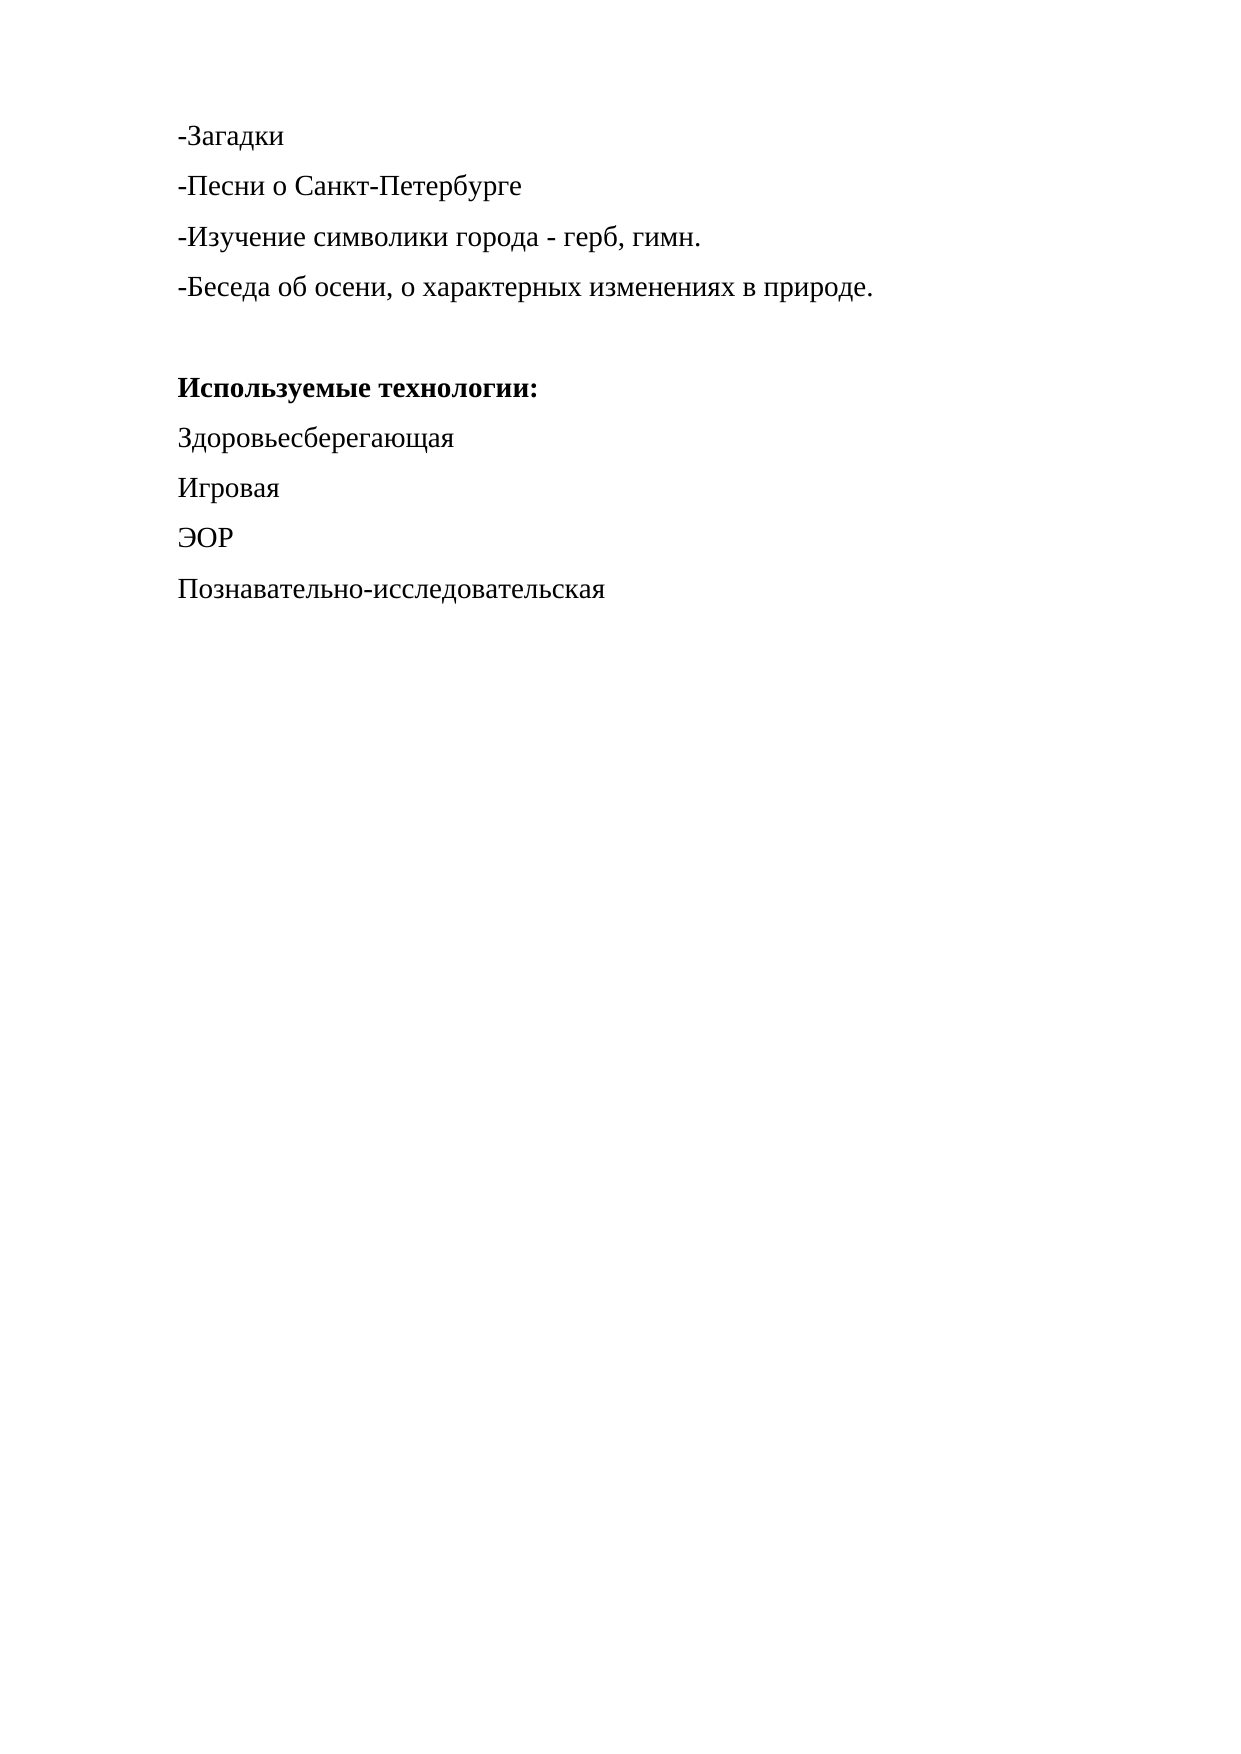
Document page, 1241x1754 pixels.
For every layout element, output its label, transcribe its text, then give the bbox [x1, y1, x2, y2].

text Используемые технологии: [177, 370, 1152, 403]
text -Беседа об осени, о характерных изменениях в природе. [177, 269, 1152, 303]
text Здоровьесберегающая [177, 420, 1152, 453]
text -Песни о Санкт-Петербурге [177, 168, 1152, 202]
text Игровая [177, 470, 1152, 504]
text ЭОР [177, 521, 1152, 554]
text -Загадки [177, 118, 1152, 152]
text Познавательно-исследовательская [177, 571, 1152, 604]
text -Изучение символики города - герб, гимн. [177, 219, 1152, 252]
